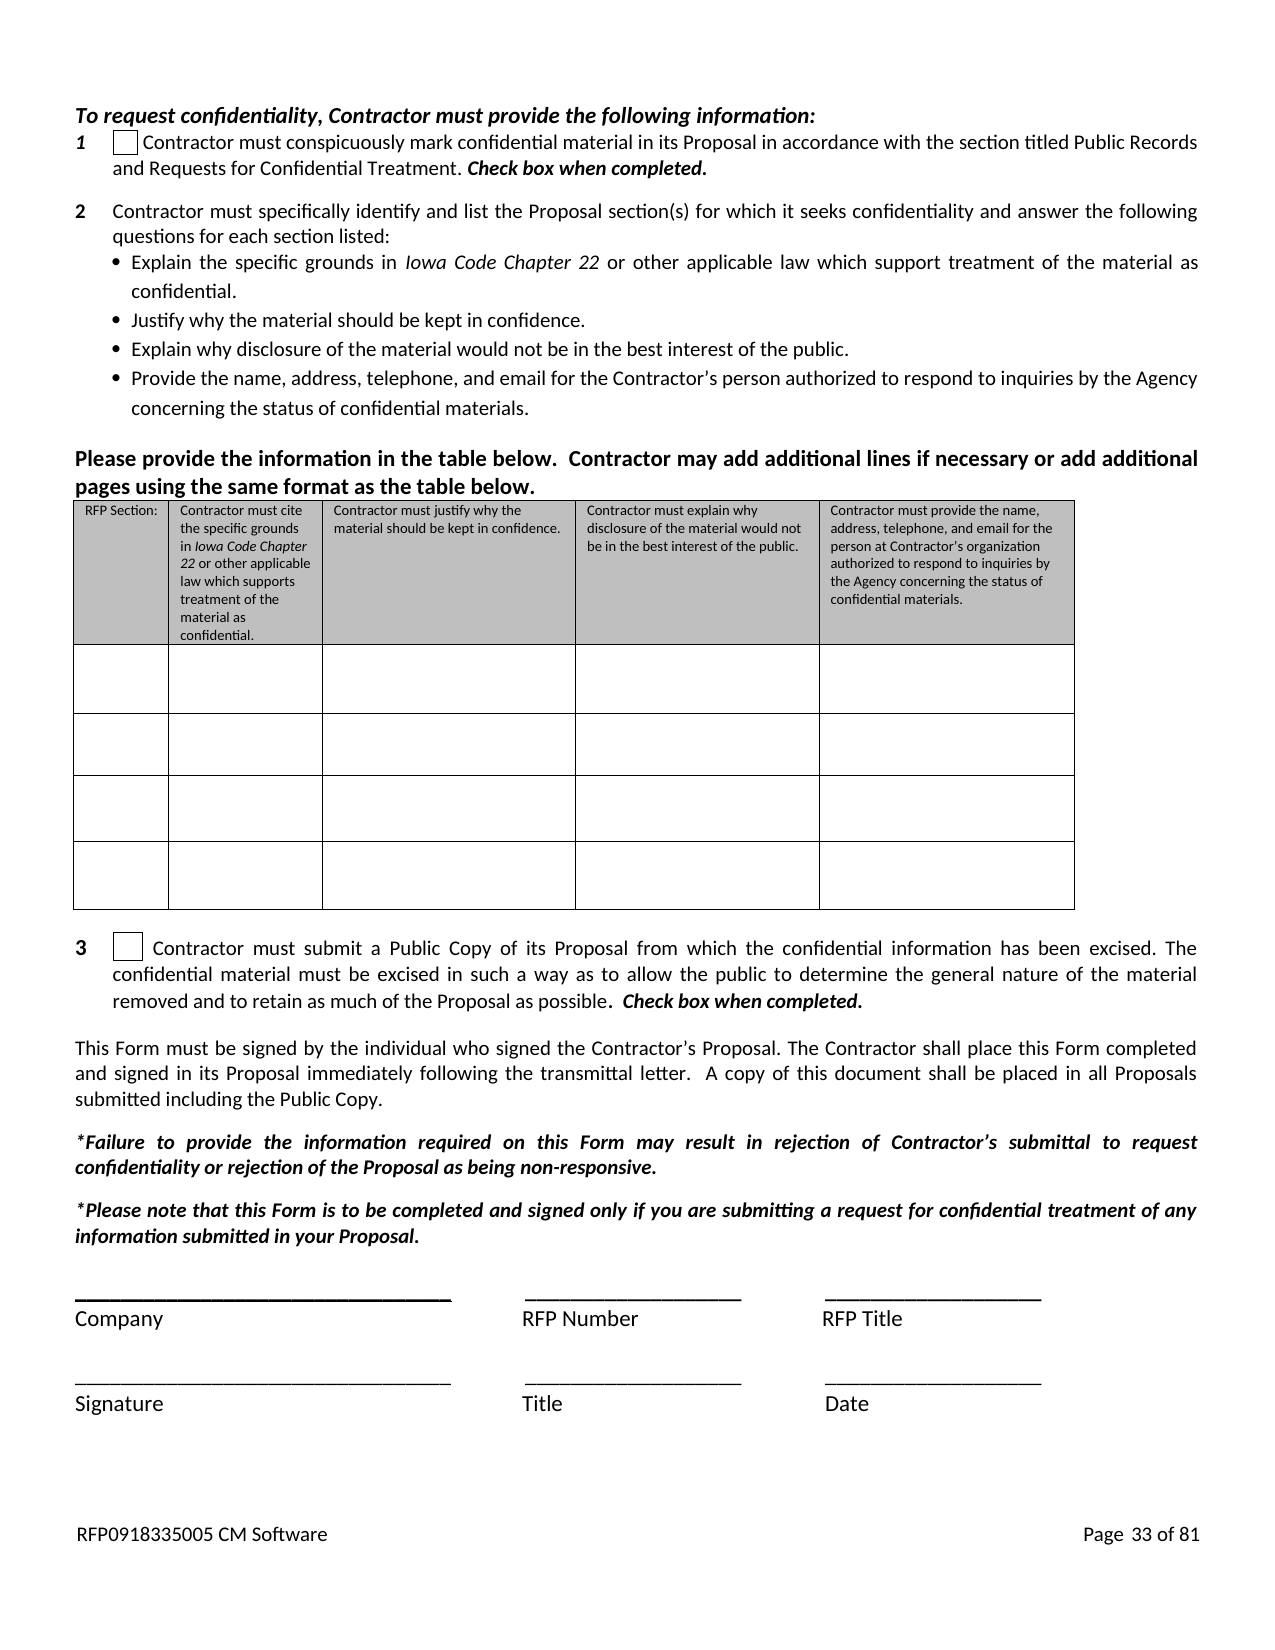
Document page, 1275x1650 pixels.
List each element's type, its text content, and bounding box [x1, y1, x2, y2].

table_cell [576, 645, 819, 712]
text *Please note that this Form is to be completed and signed only if you are submitting a request for confidential treatment of any information submitted in your Proposal. [75, 1198, 1200, 1248]
table_cell [820, 842, 1074, 909]
table_cell [323, 776, 575, 841]
table_cell [74, 714, 168, 775]
text Signature Title Date [75, 1389, 1200, 1417]
table_header Contractor must justify why the material should be kept in confidence. [323, 501, 575, 644]
table_cell [323, 645, 575, 712]
list Explain the specific grounds in Iowa Code Chapter 22 or other applicable law which support treatment of the material as confidential. [112, 249, 1200, 303]
text Please provide the information in the table below. Contractor may add additional lines if necessary or add additional pages using the same format as the table below. [75, 444, 1200, 500]
list Contractor must specifically identify and list the Proposal section(s) for which it seeks confidentiality and answer the following questions for each section listed: [75, 198, 1200, 249]
list Contractor must submit a Public Copy of its Proposal from which the confidential information has been excised. The confidential material must be excised in such a way as to allow the public to determine the general nature of the material removed and to retain as much of the Proposal as possible. Check box when completed. [75, 931, 1200, 1015]
list Provide the name, address, telephone, and email for the Contractor’s person authorized to respond to inquiries by the Agency concerning the status of confidential materials. [112, 366, 1200, 420]
table_cell [323, 842, 575, 909]
list Contractor must conspicuously mark confidential material in its Proposal in accordance with the section titled Public Records and Requests for Confidential Treatment. Check box when completed. [75, 129, 1200, 180]
table_cell [323, 714, 575, 775]
list Explain why disclosure of the material would not be in the best interest of the public. [112, 336, 1200, 362]
table_cell [576, 714, 819, 775]
table_cell [169, 714, 322, 775]
table_cell [820, 776, 1074, 841]
text _________________________________ ___________________ ___________________ [75, 1277, 1200, 1304]
table_cell [576, 776, 819, 841]
table_header Contractor must explain why disclosure of the material would not be in the best interest of the public. [576, 501, 819, 644]
table_cell [169, 842, 322, 909]
table_cell [820, 714, 1074, 775]
table_cell [820, 645, 1074, 712]
text Company RFP Number RFP Title [75, 1304, 1200, 1333]
table_cell [576, 842, 819, 909]
text To request confidentiality, Contractor must provide the following information: [75, 101, 1200, 129]
table_cell [74, 842, 168, 909]
table_header RFP Section: [74, 501, 168, 644]
table_cell [74, 776, 168, 841]
text *Failure to provide the information required on this Form may result in rejection of Contractor’s submittal to request confidentiality or rejection of the Proposal as being non-responsive. [75, 1129, 1200, 1180]
table_cell [169, 645, 322, 712]
text _________________________________ ___________________ ___________________ [75, 1361, 1200, 1389]
list Justify why the material should be kept in confidence. [112, 307, 1200, 333]
table_cell [74, 645, 168, 712]
table_header Contractor must provide the name, address, telephone, and email for the person at Contractor’s organization authorized to respond to inquiries by the Agency concerning the status of confidential materials. [820, 501, 1074, 644]
table_cell [169, 776, 322, 841]
table_header Contractor must cite the specific grounds in Iowa Code Chapter 22 or other applicable law which supports treatment of the material as confidential. [169, 501, 322, 644]
text This Form must be signed by the individual who signed the Contractor’s Proposal. The Contractor shall place this Form completed and signed in its Proposal immediately following the transmittal letter. A copy of this document shall be placed in all Proposals submitted including the Public Copy. [75, 1035, 1200, 1111]
